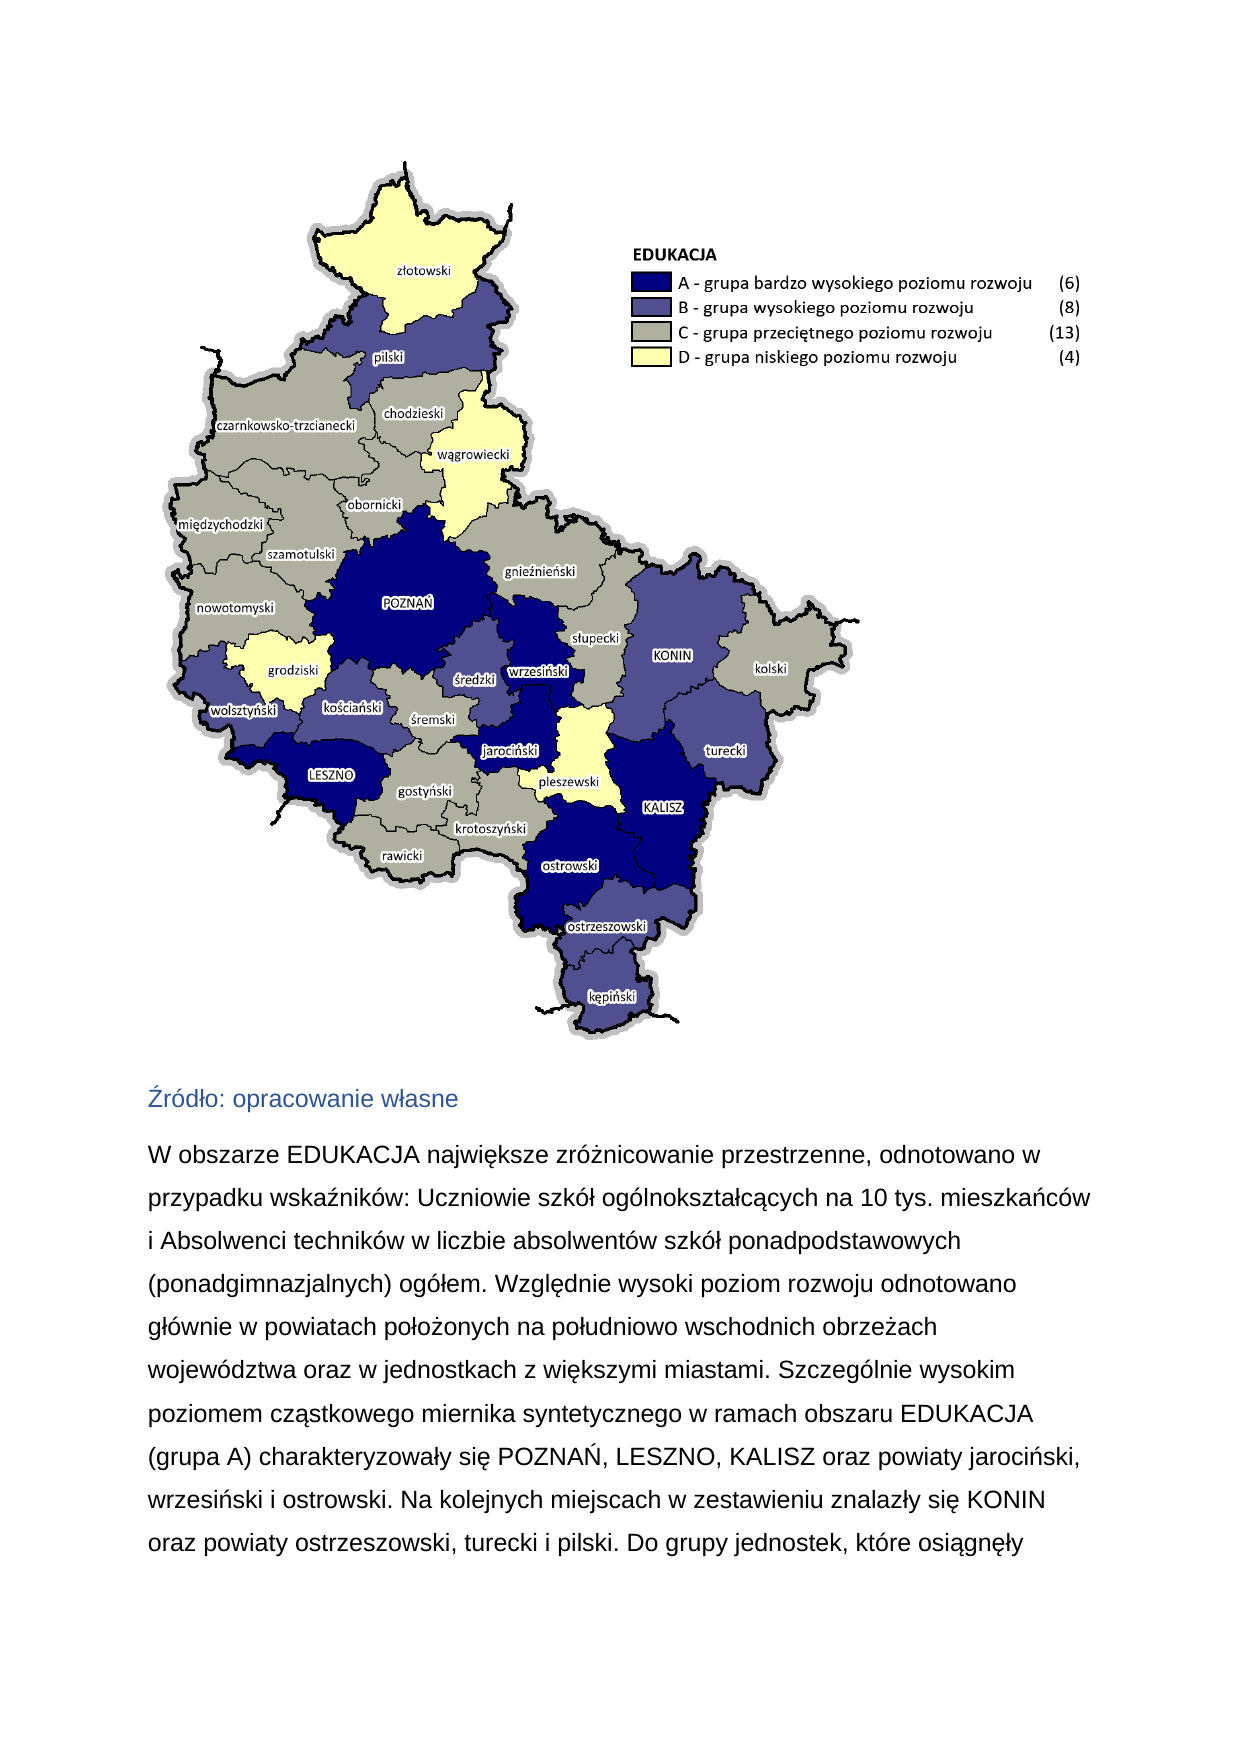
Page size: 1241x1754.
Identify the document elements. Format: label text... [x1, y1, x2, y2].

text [148, 1140, 1093, 1557]
picture [147, 147, 1093, 1045]
text Źródło: opracowanie własne [148, 1084, 1093, 1113]
